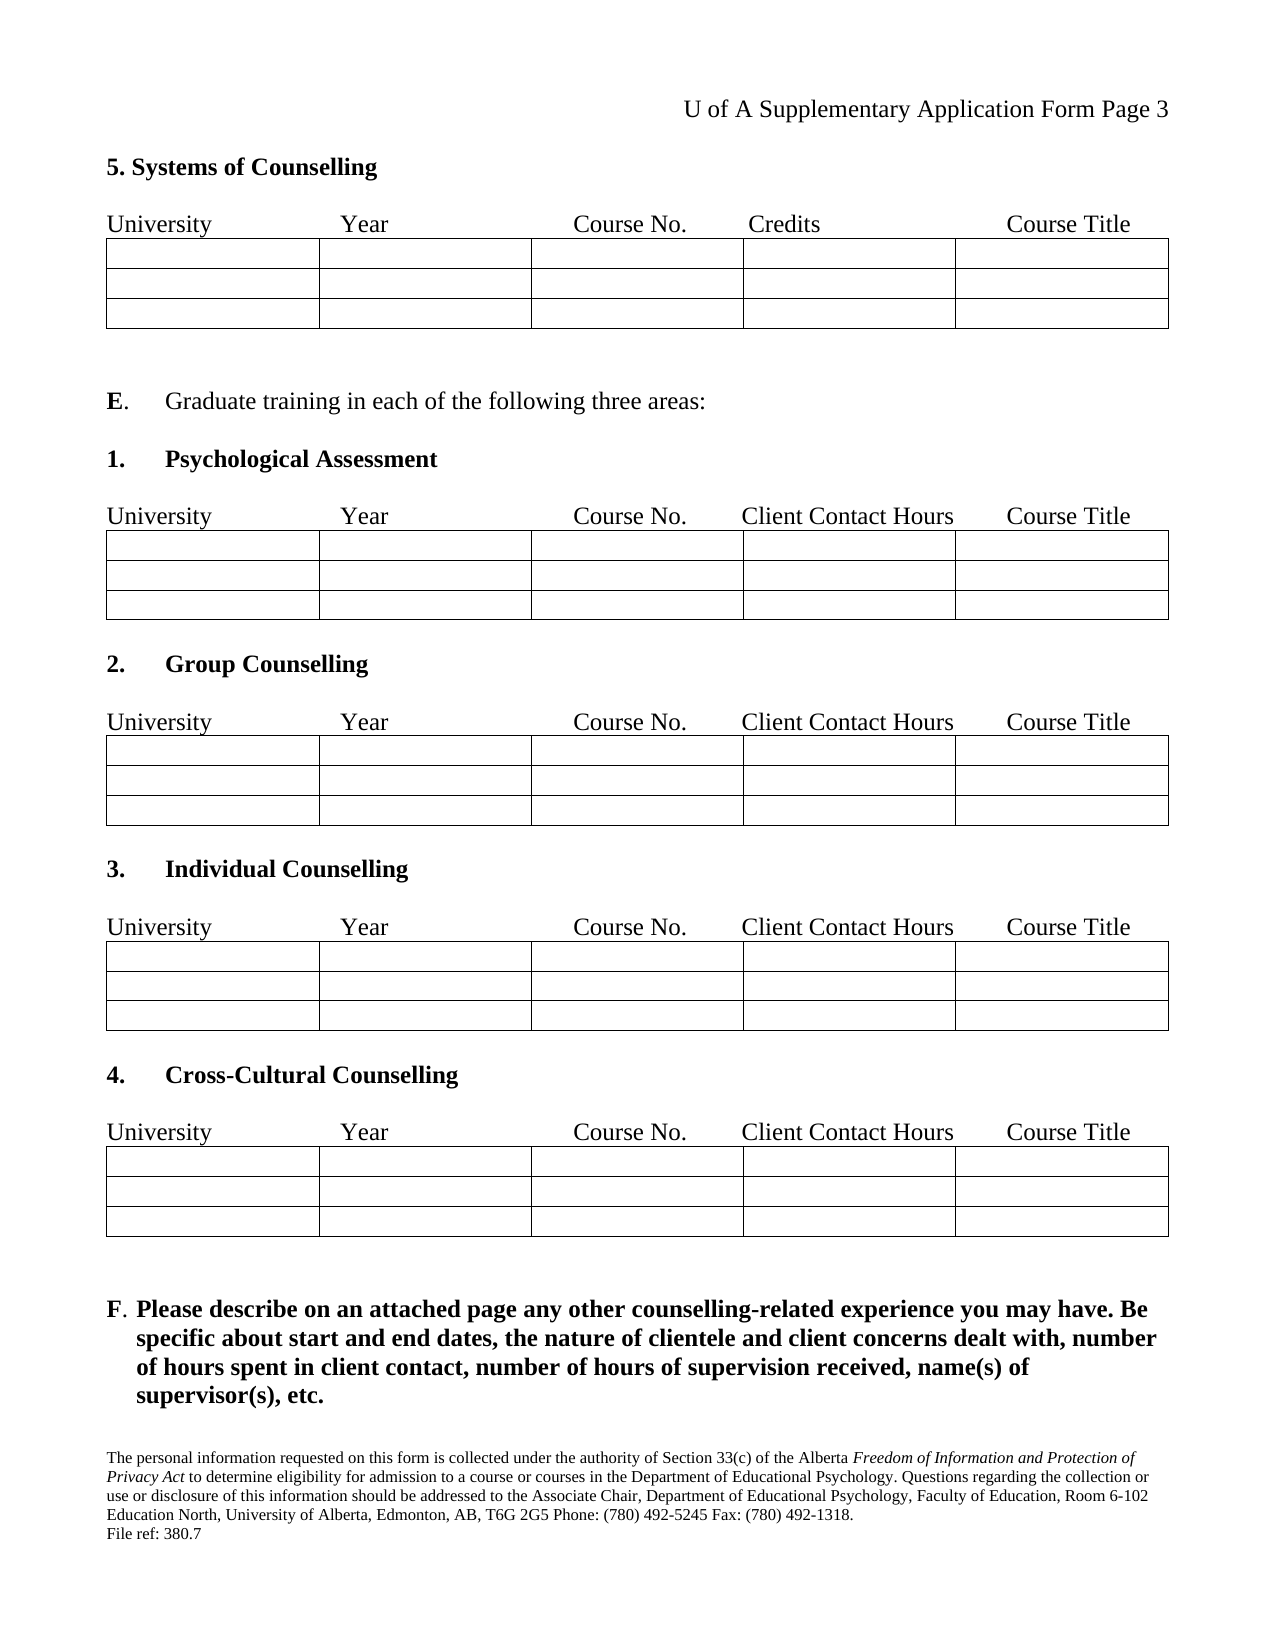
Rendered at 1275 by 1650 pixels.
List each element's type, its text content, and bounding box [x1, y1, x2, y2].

table_cell [107, 1177, 319, 1206]
table_cell [320, 1207, 531, 1236]
table_cell [320, 1001, 531, 1030]
text University Year Course No. Client Contact Hours Course Title [106, 1117, 1169, 1146]
table_cell [532, 269, 743, 298]
table_cell [107, 591, 319, 619]
table_header [320, 1147, 531, 1176]
table_header [744, 239, 955, 268]
table_header [320, 531, 531, 560]
table_cell [320, 766, 531, 795]
text University Year Course No. Client Contact Hours Course Title [106, 707, 1169, 735]
table_cell [320, 972, 531, 1000]
table_cell [107, 1001, 319, 1030]
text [106, 209, 1169, 238]
table_header [532, 736, 743, 765]
table_cell [956, 972, 1168, 1000]
table_cell [532, 766, 743, 795]
table_header [744, 736, 955, 765]
table_cell [107, 269, 319, 298]
table_cell [107, 796, 319, 825]
table_cell [956, 561, 1168, 589]
table_header [744, 942, 955, 971]
table_cell [956, 1207, 1168, 1236]
table_cell [532, 1177, 743, 1206]
text U of A Supplementary Application Form Page 3 [106, 94, 1169, 123]
table_header [532, 942, 743, 971]
table_cell [532, 796, 743, 825]
text 5. Systems of Counselling [106, 152, 1169, 181]
table_cell [956, 766, 1168, 795]
table_header [107, 1147, 319, 1176]
table_header [744, 1147, 955, 1176]
table_cell [744, 299, 955, 328]
table_header [320, 942, 531, 971]
table_header [532, 1147, 743, 1176]
table_cell [744, 591, 955, 619]
text File ref: 380.7 [106, 1524, 1169, 1543]
table_cell [532, 972, 743, 1000]
table_cell [744, 766, 955, 795]
table_header [956, 239, 1168, 268]
table_cell [532, 591, 743, 619]
text University Year Course No. Client Contact Hours Course Title [106, 501, 1169, 530]
table_cell [744, 1207, 955, 1236]
table_cell [532, 299, 743, 328]
text 1. Psychological Assessment [106, 444, 1169, 472]
table_header [532, 239, 743, 268]
text 3. Individual Counselling [106, 854, 1169, 883]
table_cell [107, 972, 319, 1000]
table_cell [744, 972, 955, 1000]
table_cell [532, 561, 743, 589]
table_header [956, 736, 1168, 765]
text 4. Cross-Cultural Counselling [106, 1060, 1169, 1089]
table_header [956, 942, 1168, 971]
table_header [107, 239, 319, 268]
table_cell [744, 561, 955, 589]
table_header [107, 736, 319, 765]
table_header [320, 736, 531, 765]
table_header [744, 531, 955, 560]
text University Year Course No. Client Contact Hours Course Title [106, 912, 1169, 941]
table_cell [532, 1207, 743, 1236]
table_header [107, 531, 319, 560]
text 2. Group Counselling [106, 649, 1169, 678]
table_cell [744, 1177, 955, 1206]
table_cell [320, 796, 531, 825]
text The personal information requested on this form is collected under the authority of Section 33(c) of the Alberta Freedom of Information and Protection of Privacy Act to determine eligibility for admission to a course or courses in the Department of Educational Psychology. Questions regarding the collection or use or disclosure of this information should be addressed to the Associate Chair, Department of Educational Psychology, Faculty of Education, Room 6-102 Education North, University of Alberta, Edmonton, AB, T6G 2G5 Phone: (780) 492-5245 Fax: (780) 492-1318. [106, 1447, 1169, 1524]
table_cell [320, 269, 531, 298]
table_header [107, 942, 319, 971]
table_header [956, 531, 1168, 560]
table_cell [107, 766, 319, 795]
table_header [532, 531, 743, 560]
table_cell [956, 1001, 1168, 1030]
table_cell [956, 591, 1168, 619]
table_cell [956, 299, 1168, 328]
table_cell [744, 269, 955, 298]
table_cell [956, 1177, 1168, 1206]
table_cell [107, 561, 319, 589]
table_cell [956, 269, 1168, 298]
table_header [956, 1147, 1168, 1176]
table_cell [320, 591, 531, 619]
table_cell [107, 299, 319, 328]
text E. Graduate training in each of the following three areas: [106, 386, 1169, 415]
table_cell [320, 1177, 531, 1206]
table_cell [956, 796, 1168, 825]
table_cell [532, 1001, 743, 1030]
table_cell [320, 299, 531, 328]
table_header [320, 239, 531, 268]
table_cell [744, 1001, 955, 1030]
table_cell [107, 1207, 319, 1236]
table_cell [320, 561, 531, 589]
text F. Please describe on an attached page any other counselling-related experience you may have. Be specific about start and end dates, the nature of clientele and client concerns dealt with, number of hours spent in client contact, number of hours of supervision received, name(s) of supervisor(s), etc. [106, 1294, 1169, 1409]
table_cell [744, 796, 955, 825]
